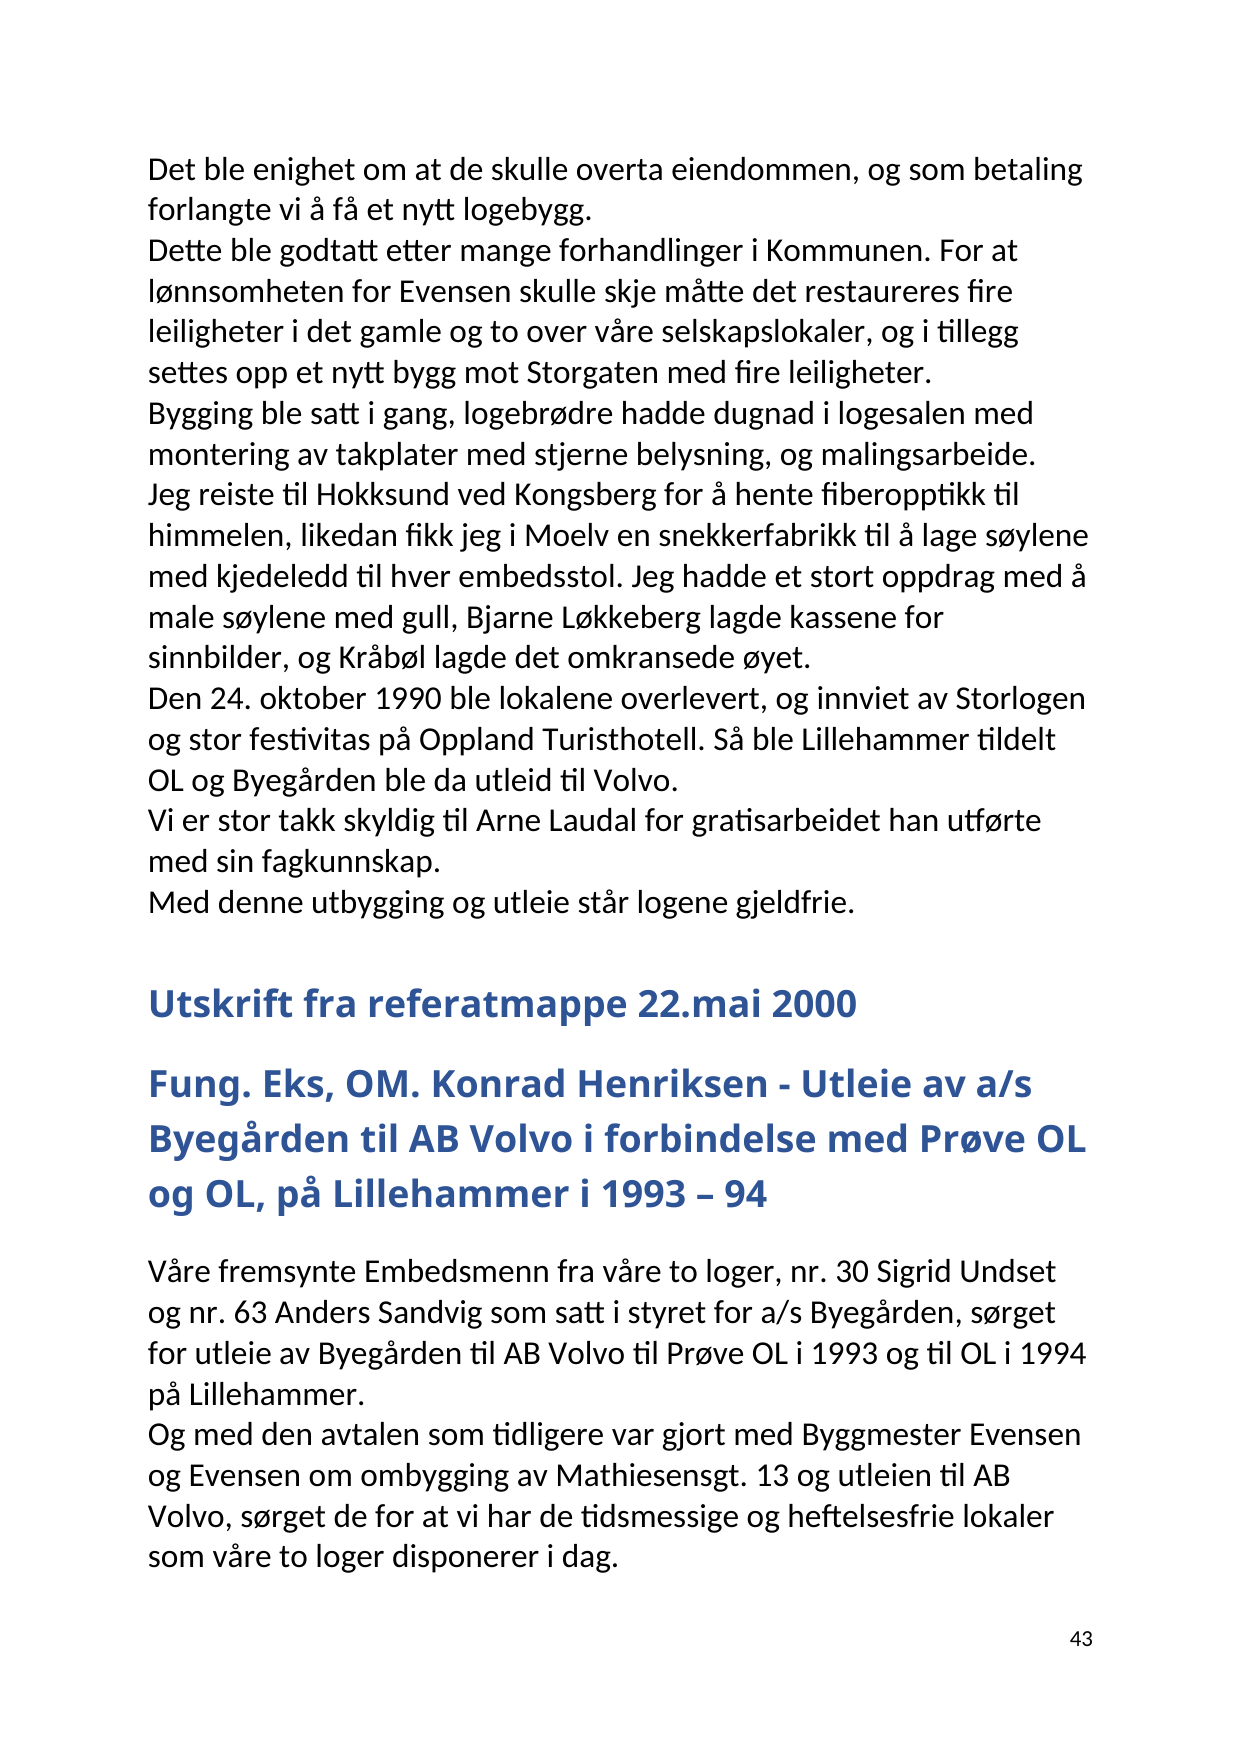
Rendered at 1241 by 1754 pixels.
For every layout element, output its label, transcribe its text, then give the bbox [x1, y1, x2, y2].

subtitle Fung. Eks, OM. Konrad Henriksen - Utleie av a/s Byegården til AB Volvo i forbindelse med Prøve OL og OL, på Lillehammer i 1993 – 94 [148, 1057, 1093, 1218]
text Den 24. oktober 1990 ble lokalene overlevert, og innviet av Storlogen og stor festivitas på Oppland Turisthotell. Så ble Lillehammer tildelt OL og Byegården ble da utleid til Volvo. [148, 677, 1093, 799]
subtitle Utskrift fra referatmappe 22.mai 2000 [148, 977, 1093, 1028]
text Dette ble godtatt etter mange forhandlinger i Kommunen. For at lønnsomheten for Evensen skulle skje måtte det restaureres fire leiligheter i det gamle og to over våre selskapslokaler, og i tillegg settes opp et nytt bygg mot Storgaten med fire leiligheter. [148, 229, 1093, 392]
text Vi er stor takk skyldig til Arne Laudal for gratisarbeidet han utførte med sin fagkunnskap. [148, 799, 1093, 881]
text Våre fremsynte Embedsmenn fra våre to loger, nr. 30 Sigrid Undset og nr. 63 Anders Sandvig som satt i styret for a/s Byegården, sørget for utleie av Byegården til AB Volvo til Prøve OL i 1993 og til OL i 1994 på Lillehammer. [148, 1250, 1093, 1413]
text Jeg reiste til Hokksund ved Kongsberg for å hente fiberopptikk til himmelen, likedan fikk jeg i Moelv en snekkerfabrikk til å lage søylene med kjedeledd til hver embedsstol. Jeg hadde et stort oppdrag med å male søylene med gull, Bjarne Løkkeberg lagde kassene for sinnbilder, og Kråbøl lagde det omkransede øyet. [148, 473, 1093, 677]
text Med denne utbygging og utleie står logene gjeldfrie. [148, 881, 1093, 921]
text Og med den avtalen som tidligere var gjort med Byggmester Evensen og Evensen om ombygging av Mathiesensgt. 13 og utleien til AB Volvo, sørget de for at vi har de tidsmessige og heftelsesfrie lokaler som våre to loger disponerer i dag. [148, 1413, 1093, 1576]
text Det ble enighet om at de skulle overta eiendommen, og som betaling forlangte vi å få et nytt logebygg. [148, 148, 1093, 229]
text Bygging ble satt i gang, logebrødre hadde dugnad i logesalen med montering av takplater med stjerne belysning, og malingsarbeide. [148, 392, 1093, 473]
